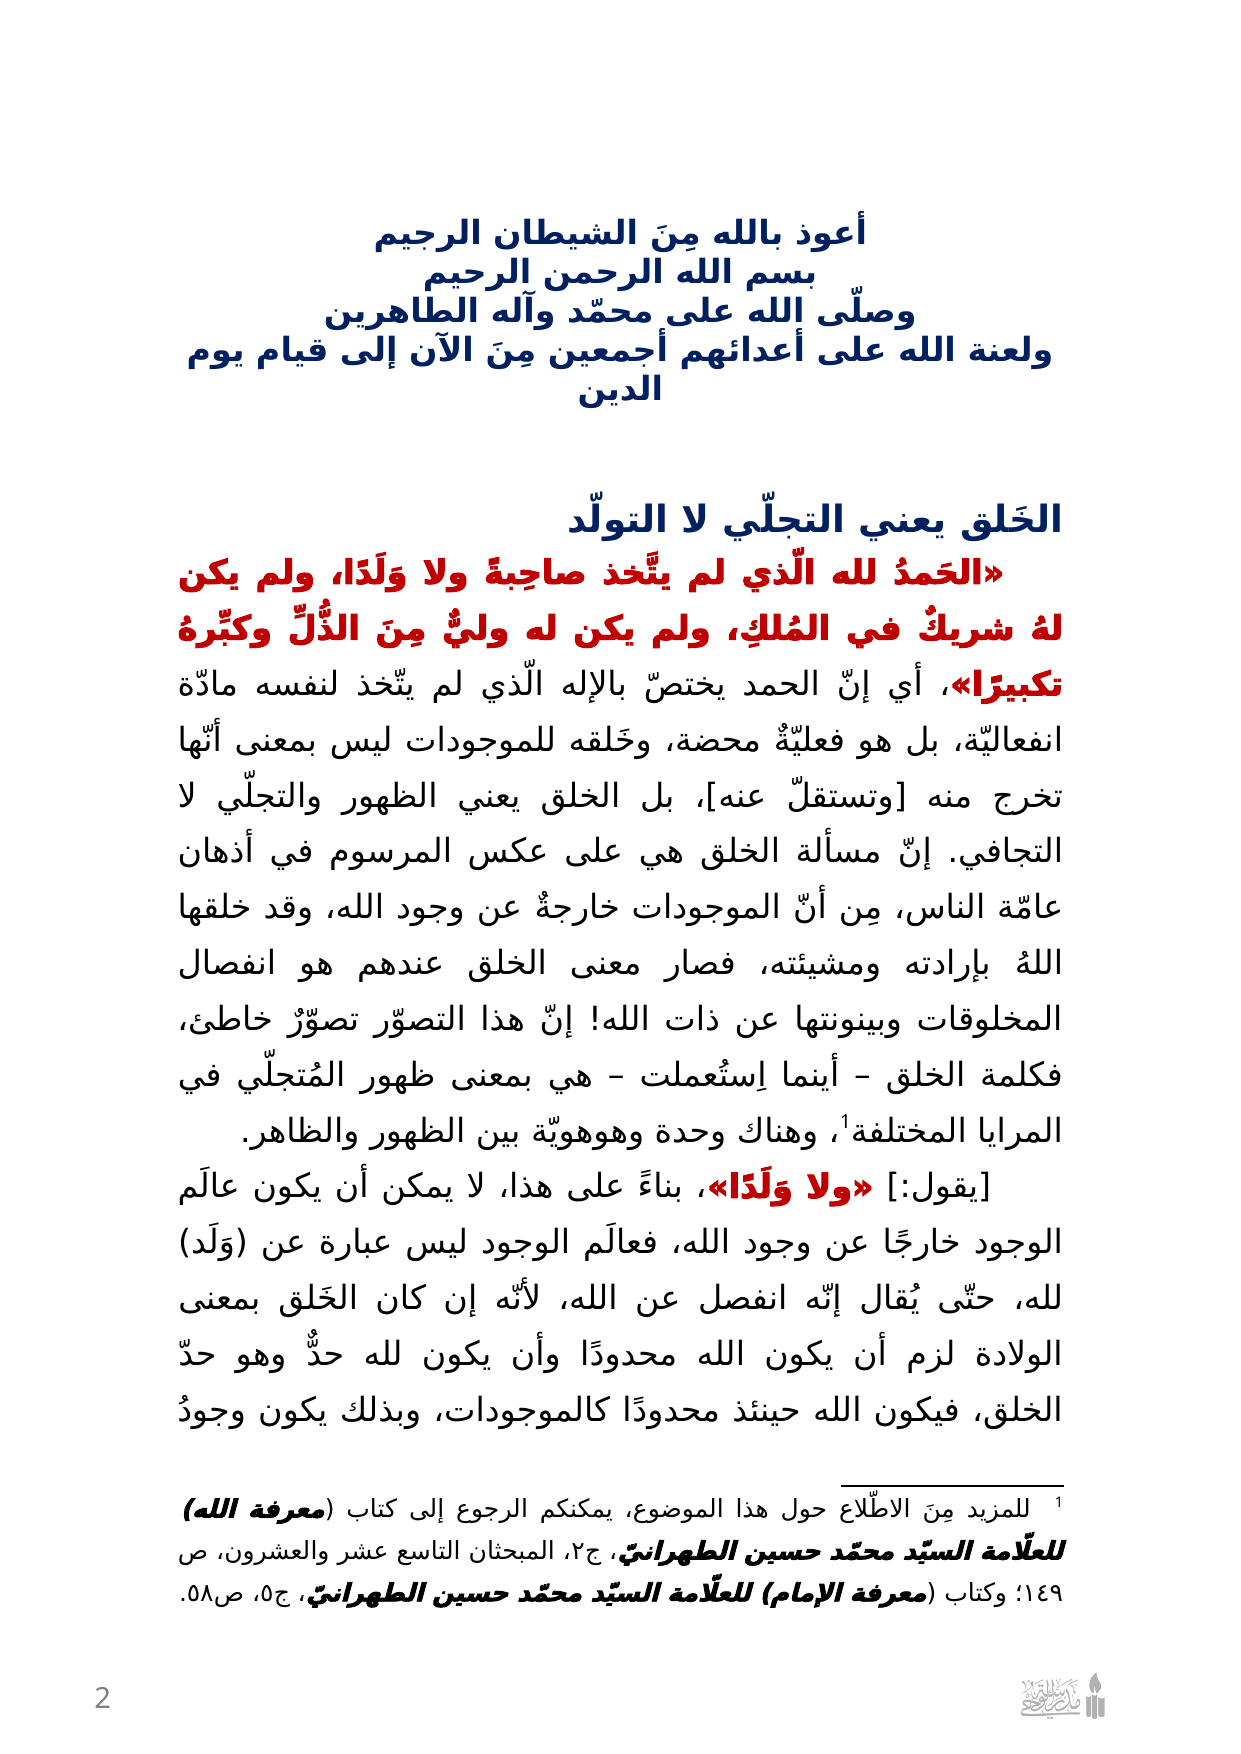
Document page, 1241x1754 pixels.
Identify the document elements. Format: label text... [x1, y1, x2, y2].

text ولعنة الله على أعدائهم أجمعين مِنَ الآن إلى قيام يوم الدين [177, 330, 1063, 408]
text وصلّى الله على محمّد وآله الطاهرين [177, 291, 1063, 330]
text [177, 1164, 1063, 1444]
text بسم الله الرحمن الرحيم [177, 252, 1063, 291]
picture [1020, 1672, 1105, 1719]
text أعوذ بالله مِنَ الشيطان الرجيم [177, 213, 1063, 252]
title الخَلق يعني التجلّي لا التولّد [177, 498, 1063, 542]
text «الحَمدُ لله الّذي لم يتَّخذ صاحِبةً ولا وَلَدًا، ولم يكن لهُ شريكٌ في المُلكِ، ولم يكن له وليٌّ مِنَ الذُّلِّ وكبِّرهُ تكبيرًا»، أي إنّ الحمد يختصّ بالإله الّذي لم يتّخذ لنفسه مادّة انفعاليّة، بل هو فعليّةٌ محضة، وخَلقه للموجودات ليس بمعنى أنّها تخرج منه [وتستقلّ عنه]، بل الخلق يعني الظهور والتجلّي لا التجافي. إنّ مسألة الخلق هي على عكس المرسوم في أذهان عامّة الناس، مِن أنّ الموجودات خارجةٌ عن وجود الله، وقد خلقها اللهُ بإرادته ومشيئته، فصار معنى الخلق عندهم هو انفصال المخلوقات وبينونتها عن ذات الله! إنّ هذا التصوّر تصوّرٌ خاطئ، فكلمة الخلق – أينما اِستُعملت – هي بمعنى ظهور المُتجلّي في المرايا المختلفة، وهناك وحدة وهوهويّة بين الظهور والظاهر. [177, 550, 1063, 1164]
